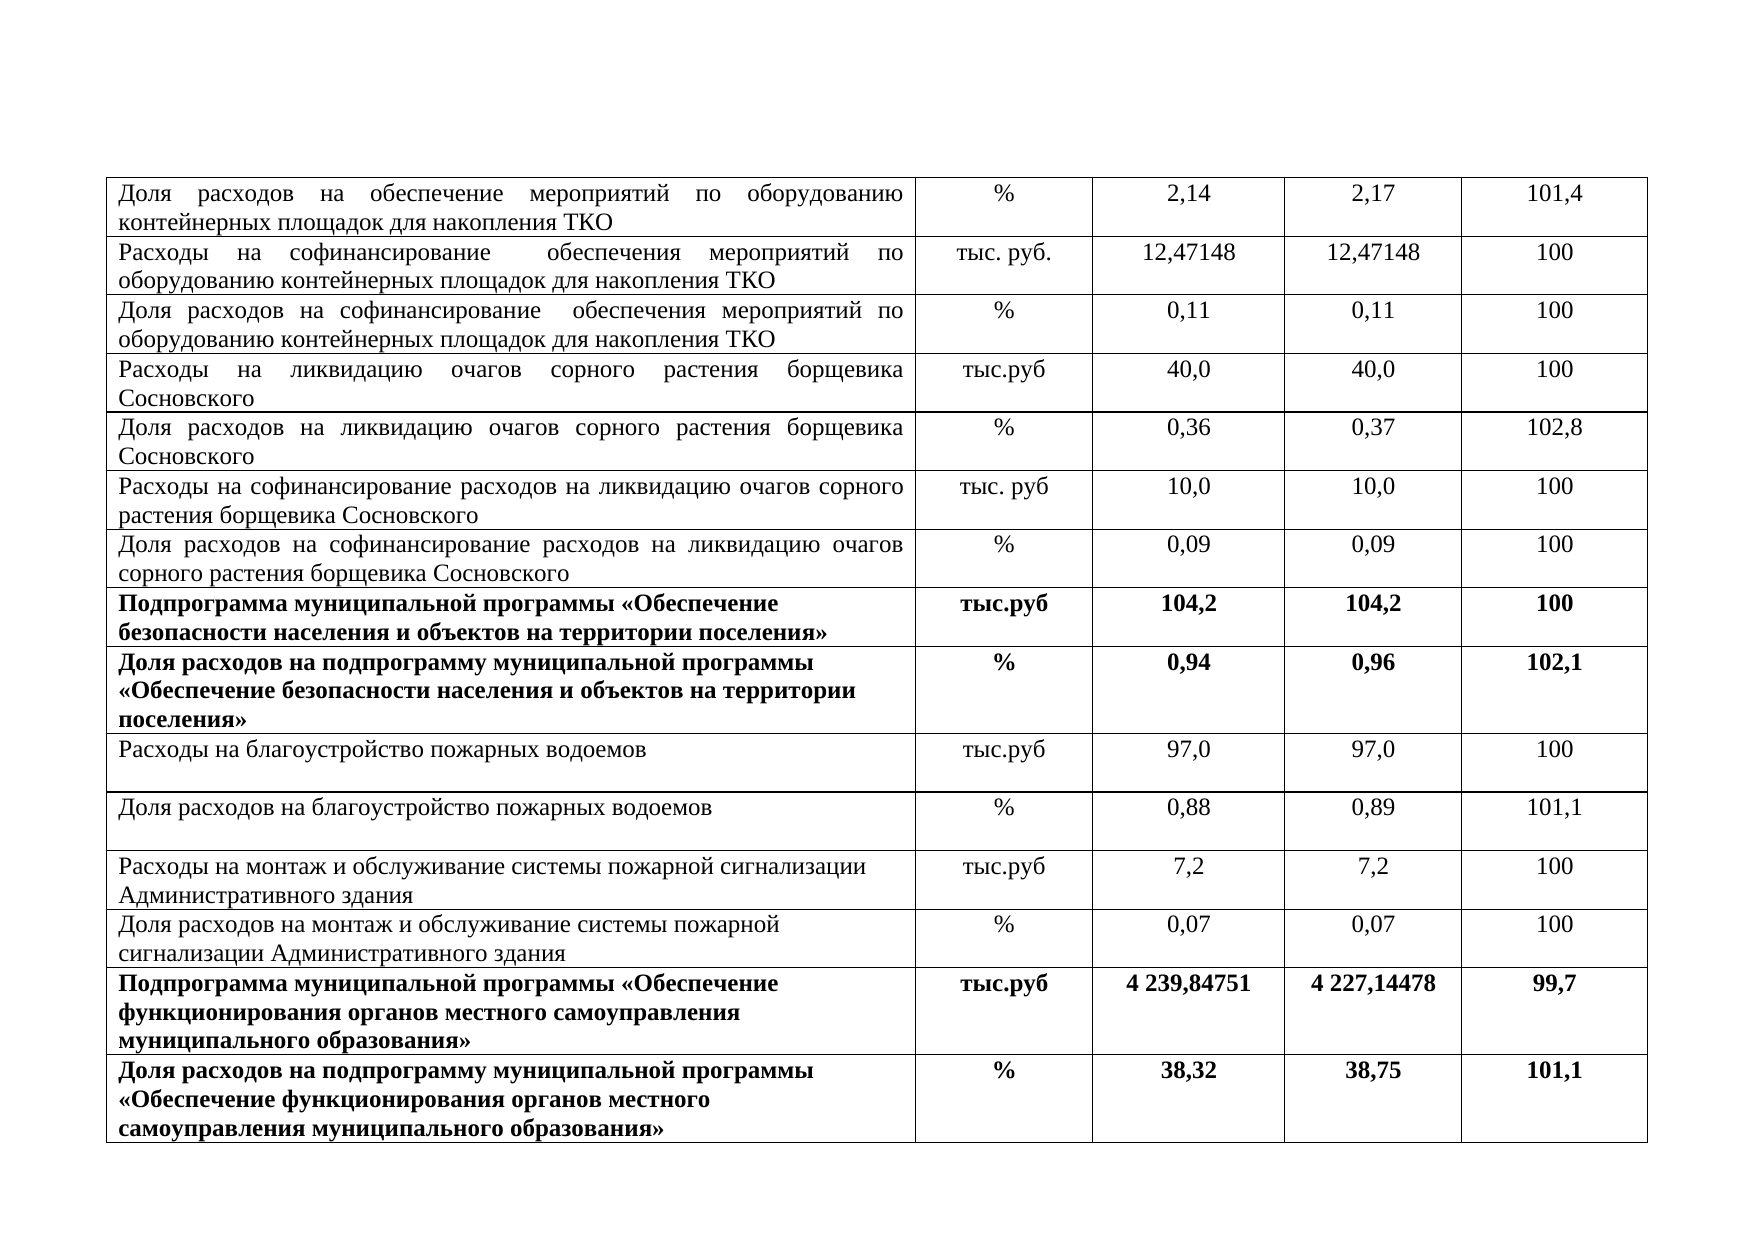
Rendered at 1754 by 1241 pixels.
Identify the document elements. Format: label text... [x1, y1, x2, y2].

table_cell 0,36 [1093, 413, 1284, 470]
table_header 2,14 [1093, 178, 1284, 236]
table_cell 4 227,14478 [1285, 968, 1461, 1054]
table_cell 100 [1462, 734, 1647, 791]
table_cell 0,94 [1093, 647, 1284, 733]
table_cell 7,2 [1093, 851, 1284, 908]
table_cell 12,47148 [1093, 237, 1284, 294]
table_cell 38,75 [1285, 1055, 1461, 1142]
table_cell 100 [1462, 471, 1647, 528]
table_cell % [916, 793, 1092, 850]
table_cell 12,47148 [1285, 237, 1461, 294]
table_cell Подпрограмма муниципальной программы «Обеспечение безопасности населения и объектов на территории поселения» [107, 588, 915, 646]
table_cell тыс.руб [916, 588, 1092, 646]
table_cell 0,07 [1093, 910, 1284, 967]
table_cell Доля расходов на софинансирование расходов на ликвидацию очагов сорного растения борщевика Сосновского [107, 530, 915, 587]
table_cell Доля расходов на благоустройство пожарных водоемов [107, 793, 915, 850]
table_cell Расходы на ликвидацию очагов сорного растения борщевика Сосновского [107, 354, 915, 411]
table_header 2,17 [1285, 178, 1461, 236]
table_cell 0,96 [1285, 647, 1461, 733]
table_cell 102,8 [1462, 413, 1647, 470]
table_cell 101,1 [1462, 793, 1647, 850]
table_cell 10,0 [1093, 471, 1284, 528]
table_cell 100 [1462, 354, 1647, 411]
table_cell 0,37 [1285, 413, 1461, 470]
table_cell 104,2 [1093, 588, 1284, 646]
table_cell 100 [1462, 530, 1647, 587]
table_cell Подпрограмма муниципальной программы «Обеспечение функционирования органов местного самоуправления муниципального образования» [107, 968, 915, 1054]
table_cell 4 239,84751 [1093, 968, 1284, 1054]
table_cell 102,1 [1462, 647, 1647, 733]
table_cell 97,0 [1093, 734, 1284, 791]
table_cell % [916, 647, 1092, 733]
table_cell 0,89 [1285, 793, 1461, 850]
table_cell Доля расходов на подпрограмму муниципальной программы «Обеспечение безопасности населения и объектов на территории поселения» [107, 647, 915, 733]
table_cell 100 [1462, 295, 1647, 353]
table_cell 0,09 [1285, 530, 1461, 587]
table_header 101,4 [1462, 178, 1647, 236]
table_cell 0,11 [1285, 295, 1461, 353]
table_cell % [916, 1055, 1092, 1142]
table_cell 0,88 [1093, 793, 1284, 850]
table_cell Расходы на софинансирование расходов на ликвидацию очагов сорного растения борщевика Сосновского [107, 471, 915, 528]
table_cell 7,2 [1285, 851, 1461, 908]
table_cell тыс.руб [916, 354, 1092, 411]
table_cell 0,09 [1093, 530, 1284, 587]
table_cell тыс.руб [916, 734, 1092, 791]
table_cell 0,07 [1285, 910, 1461, 967]
table_cell Доля расходов на подпрограмму муниципальной программы «Обеспечение функционирования органов местного самоуправления муниципального образования» [107, 1055, 915, 1142]
table_cell тыс.руб [916, 851, 1092, 908]
table_cell 100 [1462, 910, 1647, 967]
table_cell 38,32 [1093, 1055, 1284, 1142]
table_cell Расходы на благоустройство пожарных водоемов [107, 734, 915, 791]
table_cell % [916, 530, 1092, 587]
table_cell 40,0 [1285, 354, 1461, 411]
table_cell 100 [1462, 851, 1647, 908]
table_cell 10,0 [1285, 471, 1461, 528]
table_cell тыс. руб. [916, 237, 1092, 294]
table_cell 0,11 [1093, 295, 1284, 353]
table_cell Расходы на монтаж и обслуживание системы пожарной сигнализации Административного здания [107, 851, 915, 908]
table_cell тыс. руб [916, 471, 1092, 528]
table_cell тыс.руб [916, 968, 1092, 1054]
table_cell 104,2 [1285, 588, 1461, 646]
table_cell 101,1 [1462, 1055, 1647, 1142]
table_cell 100 [1462, 237, 1647, 294]
table_cell Расходы на софинансирование обеспечения мероприятий по оборудованию контейнерных площадок для накопления ТКО [107, 237, 915, 294]
table_cell 99,7 [1462, 968, 1647, 1054]
table_header Доля расходов на обеспечение мероприятий по оборудованию контейнерных площадок для накопления ТКО [107, 178, 915, 236]
table_cell 100 [1462, 588, 1647, 646]
table_cell % [916, 910, 1092, 967]
table_cell Доля расходов на монтаж и обслуживание системы пожарной сигнализации Административного здания [107, 910, 915, 967]
table_header % [916, 178, 1092, 236]
table_cell Доля расходов на софинансирование обеспечения мероприятий по оборудованию контейнерных площадок для накопления ТКО [107, 295, 915, 353]
table_cell 97,0 [1285, 734, 1461, 791]
table_cell % [916, 413, 1092, 470]
table_cell % [916, 295, 1092, 353]
table_cell Доля расходов на ликвидацию очагов сорного растения борщевика Сосновского [107, 413, 915, 470]
table_cell 40,0 [1093, 354, 1284, 411]
